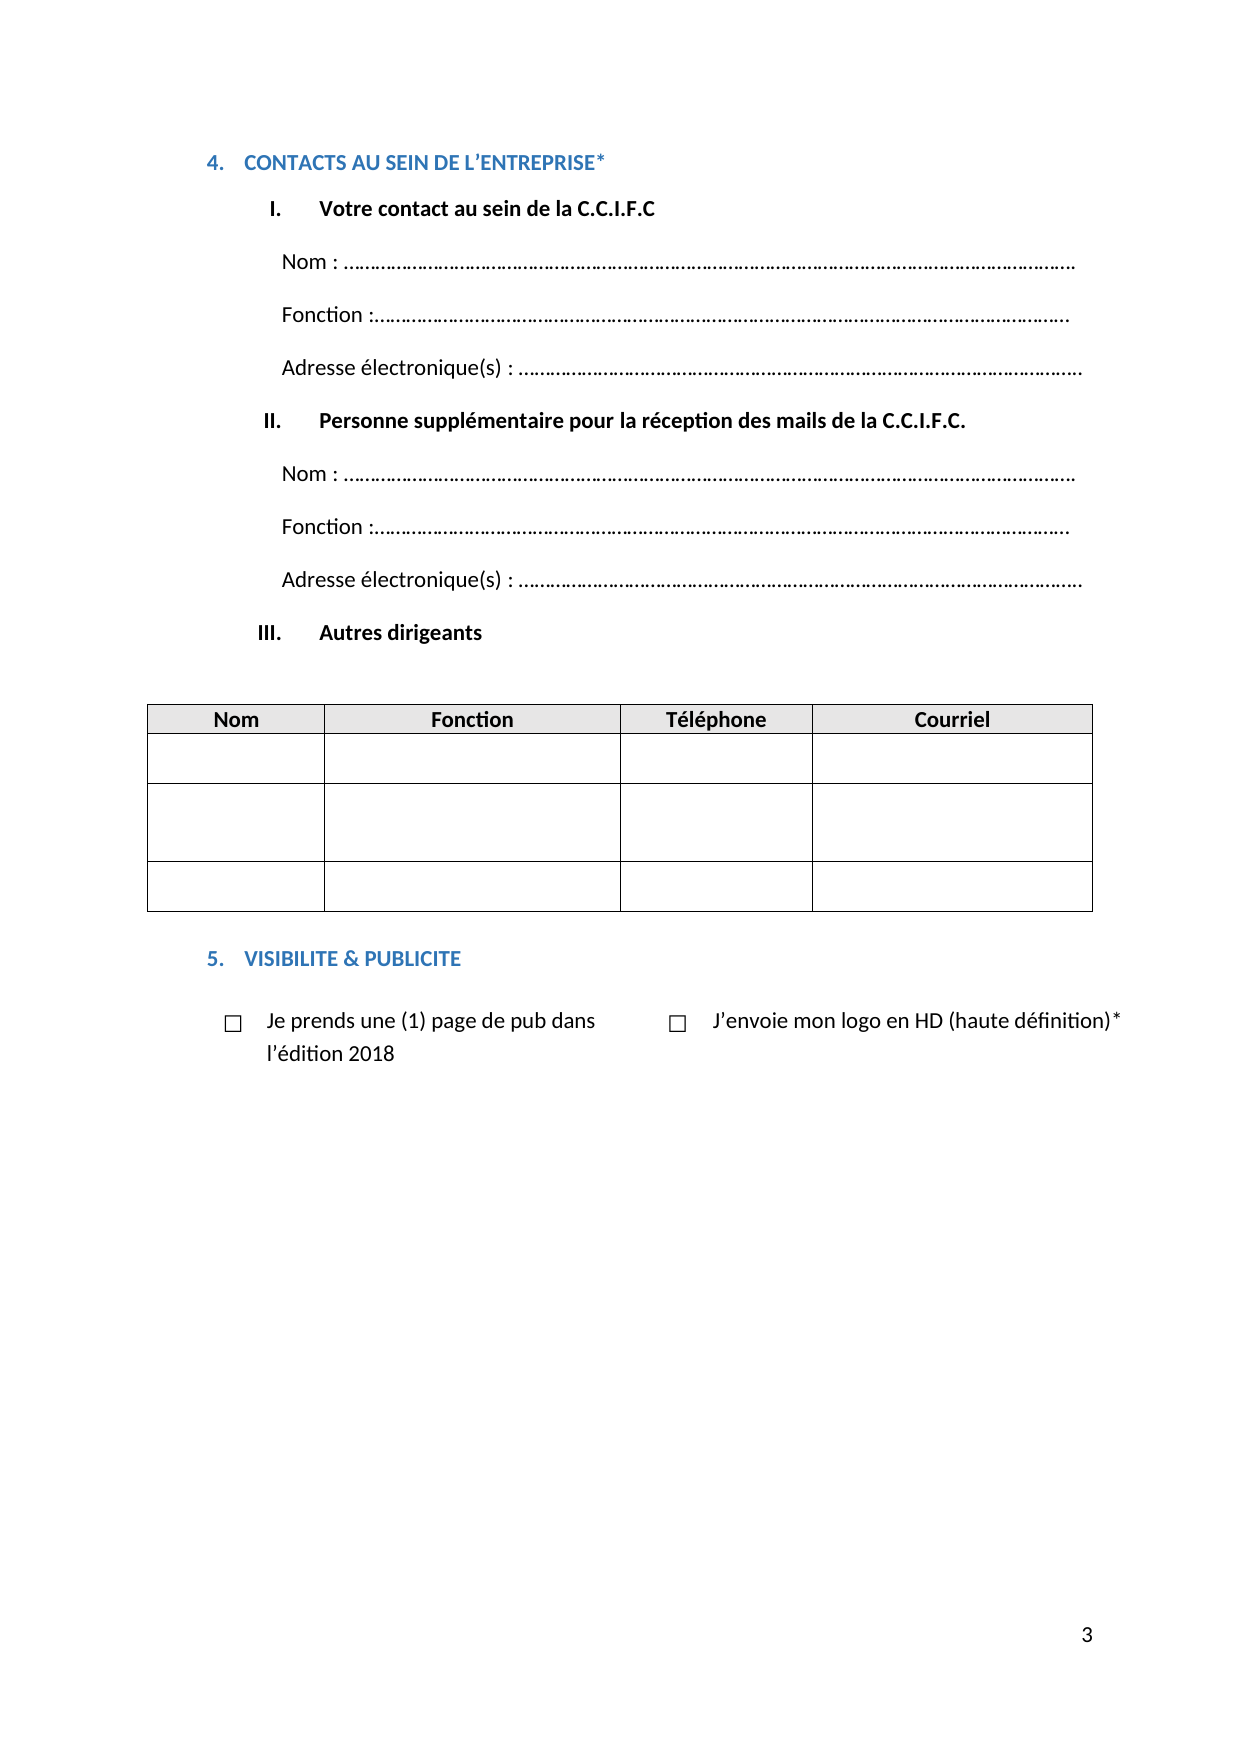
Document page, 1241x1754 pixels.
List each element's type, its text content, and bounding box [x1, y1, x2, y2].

list Votre contact au sein de la C.C.I.F.C [282, 194, 1093, 222]
table_cell [813, 784, 1092, 861]
text Fonction : [282, 300, 1093, 328]
table_cell [148, 784, 324, 861]
text Fonction : [282, 512, 1093, 541]
table_header Fonction [325, 705, 620, 733]
table_cell [621, 734, 812, 783]
table_header Courriel [813, 705, 1092, 733]
table_cell [148, 734, 324, 783]
list VISIBILITE & PUBLICITE [207, 944, 1093, 972]
list Autres dirigeants [282, 618, 1093, 647]
table_cell [813, 734, 1092, 783]
text Nom : [282, 459, 1093, 487]
table_cell [621, 784, 812, 861]
list Personne supplémentaire pour la réception des mails de la C.C.I.F.C. [282, 406, 1093, 434]
table_header Téléphone [621, 705, 812, 733]
table_cell [325, 862, 620, 911]
table_cell [813, 862, 1092, 911]
list CONTACTS AU SEIN DE L’ENTREPRISE* [207, 148, 1093, 176]
table_cell [621, 862, 812, 911]
text Adresse électronique(s) : …………………………………………………………………………………………….. [282, 353, 1093, 381]
table_header Nom [148, 705, 324, 733]
table_cell [325, 784, 620, 861]
text Nom : [282, 247, 1093, 275]
text Adresse électronique(s) : …………………………………………………………………………………………….. [282, 566, 1093, 593]
table_cell [325, 734, 620, 783]
table_cell [148, 862, 324, 911]
